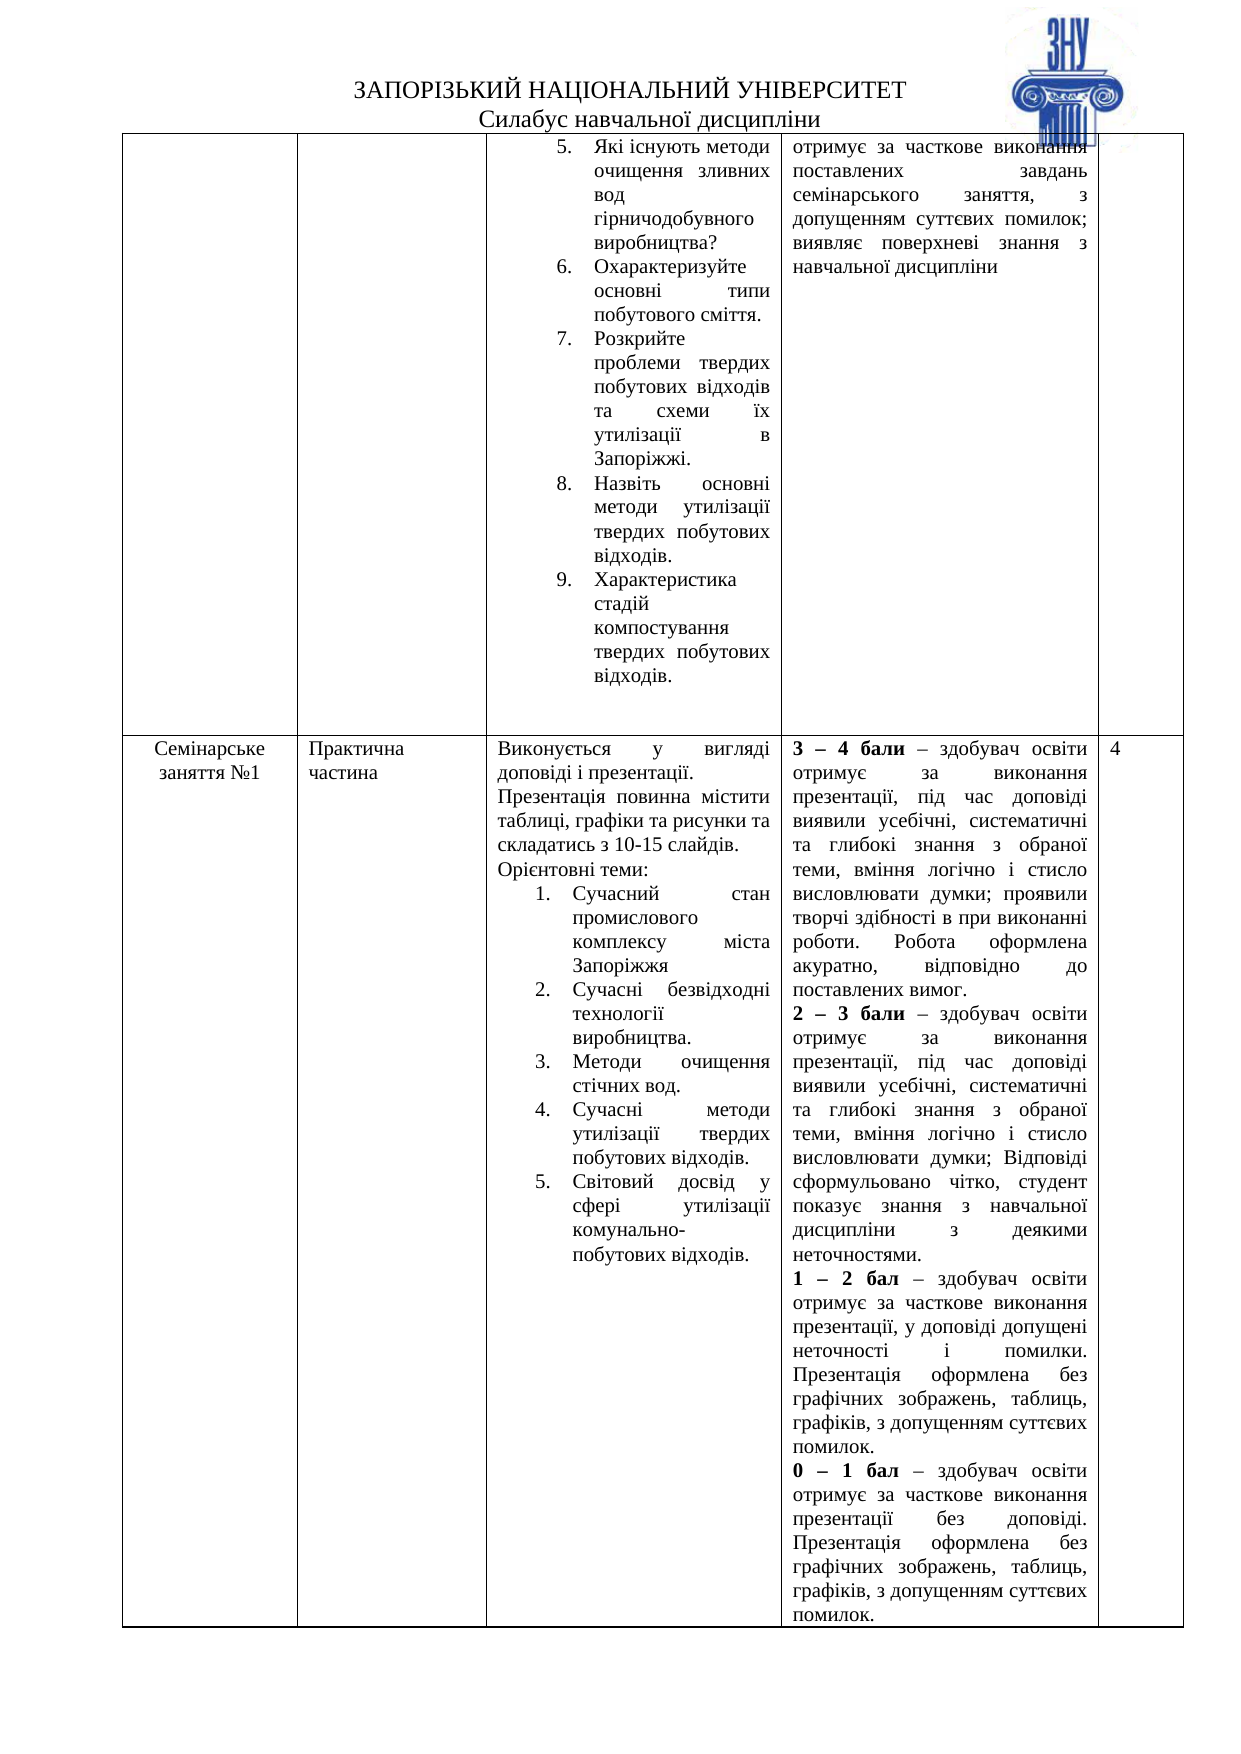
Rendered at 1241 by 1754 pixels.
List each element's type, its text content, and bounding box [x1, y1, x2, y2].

table_cell 4 [1099, 736, 1183, 1626]
table_cell Виконується у вигляді доповіді і презентації. Презентація повинна містити таблиці, графіки та рисунки та складатись з 10-15 слайдів. Орієнтовні теми: Сучасний стан промислового комплексу міста Запоріжжя Сучасні безвідходні технології виробництва. Методи очищення стічних вод. Сучасні методи утилізації твердих побутових відходів. Світовий досвід у сфері утилізації комунально-побутових відходів. [487, 736, 781, 1626]
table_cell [123, 134, 297, 735]
table_cell 4 [1099, 134, 1183, 735]
table_cell Практична частина [298, 736, 486, 1626]
table_cell Семінарське заняття №1 [123, 736, 297, 1626]
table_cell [487, 134, 781, 735]
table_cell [298, 134, 486, 735]
picture [1005, 7, 1139, 133]
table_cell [782, 134, 1098, 735]
table_cell 3 – 4 бали – здобувач освіти отримує за виконання презентації, під час доповіді виявили усебічні, систематичні та глибокі знання з обраної теми, вміння логічно і стисло висловлювати думки; проявили творчі здібності в при виконанні роботи. Робота оформлена акуратно, відповідно до поставлених вимог. 2 – 3 бали – здобувач освіти отримує за виконання презентації, під час доповіді виявили усебічні, систематичні та глибокі знання з обраної теми, вміння логічно і стисло висловлювати думки; Відповіді сформульовано чітко, студент показує знання з навчальної дисципліни з деякими неточностями. 1 – 2 бал – здобувач освіти отримує за часткове виконання презентації, у доповіді допущені неточності і помилки. Презентація оформлена без графічних зображень, таблиць, графіків, з допущенням суттєвих помилок. 0 – 1 бал – здобувач освіти отримує за часткове виконання презентації без доповіді. Презентація оформлена без графічних зображень, таблиць, графіків, з допущенням суттєвих помилок. [782, 736, 1098, 1626]
